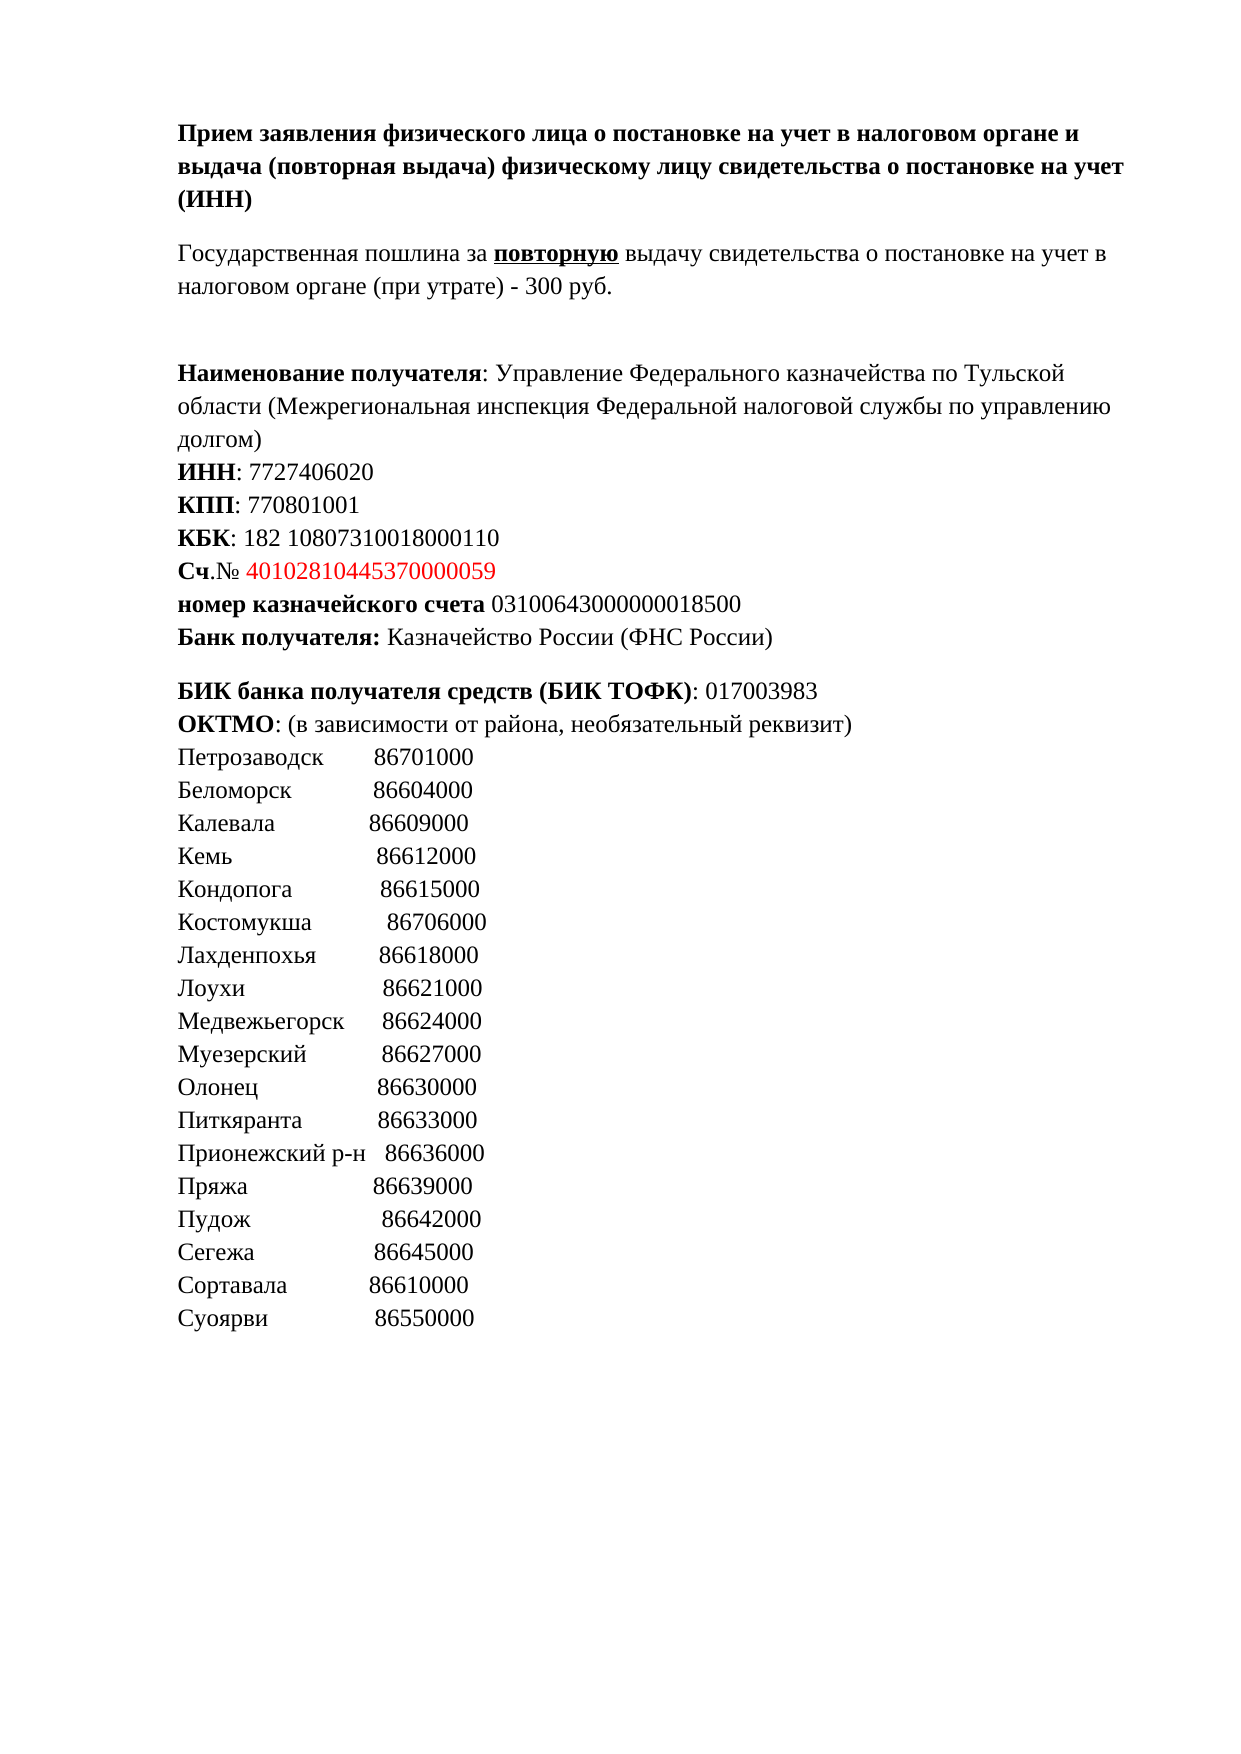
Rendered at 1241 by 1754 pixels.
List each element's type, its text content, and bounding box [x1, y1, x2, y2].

text БИК банка получателя средств (БИК ТОФК): 017003983 ОКТМО: (в зависимости от района, необязательный реквизит) Петрозаводск 86701000 Беломорск 86604000 Калевала 86609000 Кемь 86612000 Кондопога 86615000 Костомукша 86706000 Лахденпохья 86618000 Лоухи 86621000 Медвежьегорск 86624000 Муезерский 86627000 Олонец 86630000 Питкяранта 86633000 Прионежский р-н 86636000 Пряжа 86639000 Пудож 86642000 Сегежа 86645000 Сортавала 86610000 Суоярви 86550000 [177, 676, 1152, 1332]
text Прием заявления физического лица о постановке на учет в налоговом органе и выдача (повторная выдача) физическому лицу свидетельства о постановке на учет (ИНН) [177, 118, 1152, 213]
text Наименование получателя: Управление Федерального казначейства по Тульской области (Межрегиональная инспекция Федеральной налоговой службы по управлению долгом) ИНН: 7727406020 КПП: 770801001 КБК: 182 10807310018000110 Сч.№ 40102810445370000059 номер казначейского счета 03100643000000018500 Банк получателя: Казначейство России (ФНС России) [177, 325, 1152, 651]
text Государственная пошлина за повторную выдачу свидетельства о постановке на учет в налоговом органе (при утрате) - 300 руб. [177, 238, 1152, 300]
